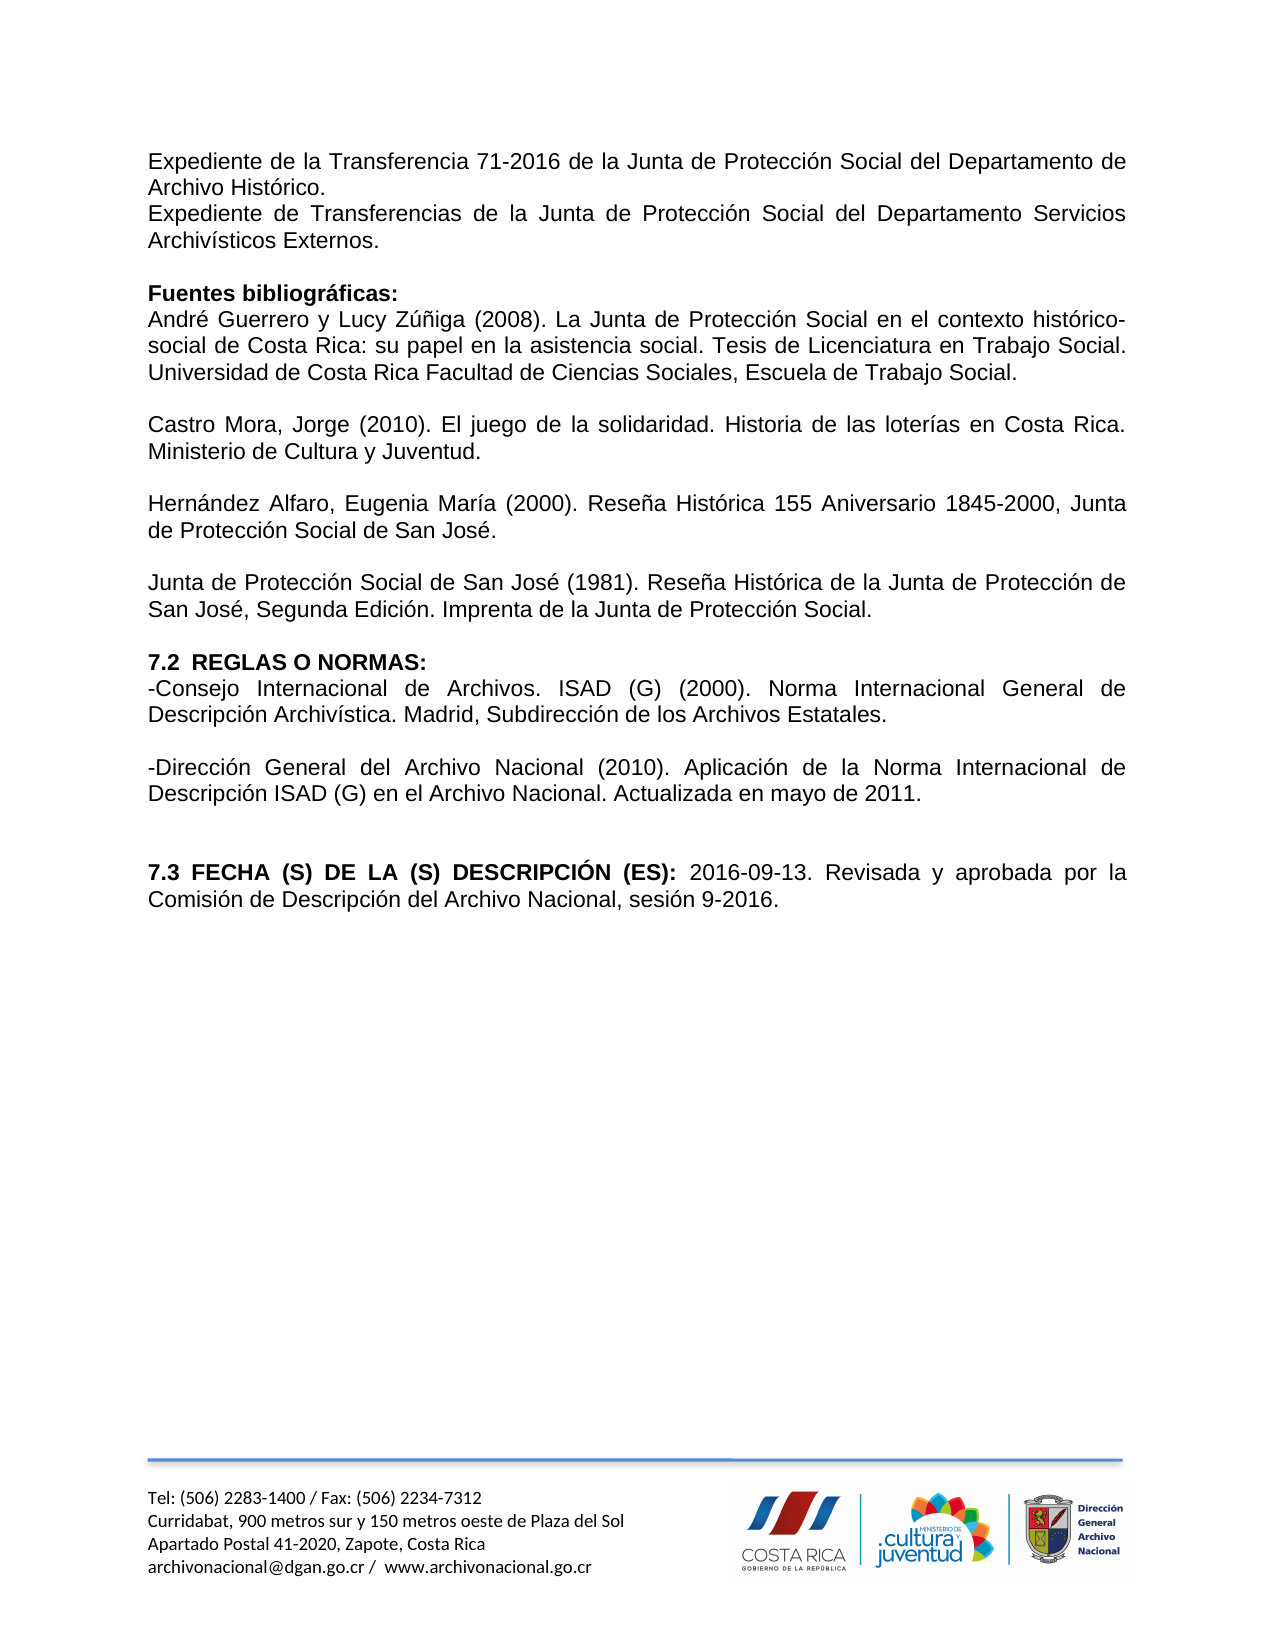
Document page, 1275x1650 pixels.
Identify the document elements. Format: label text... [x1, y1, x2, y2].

text Junta de Protección Social de San José (1981). Reseña Histórica de la Junta de Protección de San José, Segunda Edición. Imprenta de la Junta de Protección Social. [148, 569, 1127, 622]
text Expediente de la Transferencia 71-2016 de la Junta de Protección Social del Departamento de Archivo Histórico. [148, 148, 1127, 200]
text André Guerrero y Lucy Zúñiga (2008). La Junta de Protección Social en el contexto histórico-social de Costa Rica: su papel en la asistencia social. Tesis de Licenciatura en Trabajo Social. Universidad de Costa Rica Facultad de Ciencias Sociales, Escuela de Trabajo Social. [148, 306, 1127, 385]
list REGLAS O NORMAS: [148, 648, 1127, 675]
picture [728, 1478, 1138, 1582]
text Expediente de Transferencias de la Junta de Protección Social del Departamento Servicios Archivísticos Externos. [148, 200, 1127, 253]
text Castro Mora, Jorge (2010). El juego de la solidaridad. Historia de las loterías en Costa Rica. Ministerio de Cultura y Juventud. [148, 411, 1127, 464]
text 7.3 FECHA (S) DE LA (S) DESCRIPCIÓN (ES): 2016-09-13. Revisada y aprobada por la Comisión de Descripción del Archivo Nacional, sesión 9-2016. [148, 859, 1127, 912]
text Fuentes bibliográficas: [148, 279, 1127, 306]
text -Consejo Internacional de Archivos. ISAD (G) (2000). Norma Internacional General de Descripción Archivística. Madrid, Subdirección de los Archivos Estatales. [148, 675, 1127, 727]
text Hernández Alfaro, Eugenia María (2000). Reseña Histórica 155 Aniversario 1845-2000, Junta de Protección Social de San José. [148, 490, 1127, 543]
text -Dirección General del Archivo Nacional (2010). Aplicación de la Norma Internacional de Descripción ISAD (G) en el Archivo Nacional. Actualizada en mayo de 2011. [148, 754, 1127, 807]
